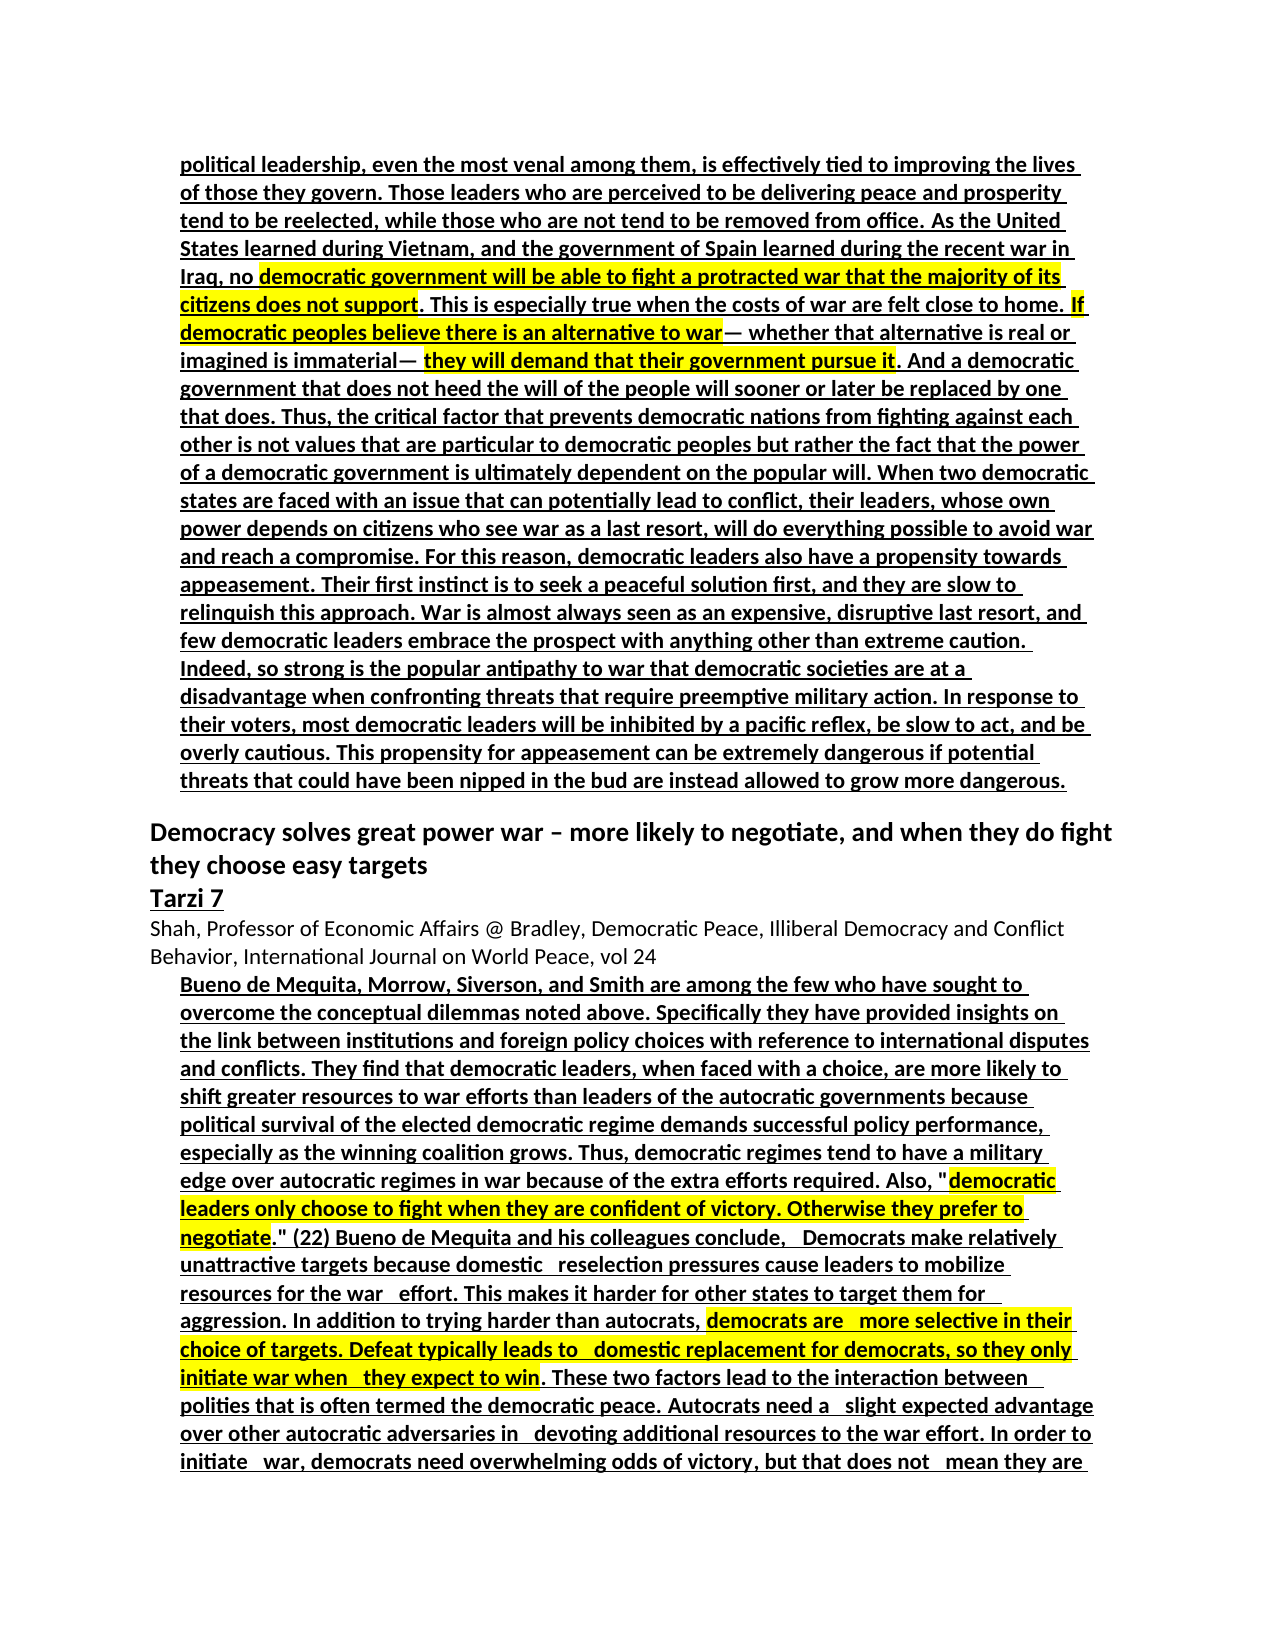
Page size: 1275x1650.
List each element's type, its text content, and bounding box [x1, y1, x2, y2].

text Tarzi 7 [150, 881, 1125, 914]
subtitle Democracy solves great power war – more likely to negotiate, and when they do fight they choose easy targets [150, 815, 1125, 881]
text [180, 150, 1095, 482]
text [180, 970, 1095, 1475]
text Shah, Professor of Economic Affairs @ Bradley, Democratic Peace, Illiberal Democracy and Conflict Behavior, International Journal on World Peace, vol 24 [150, 914, 1125, 970]
